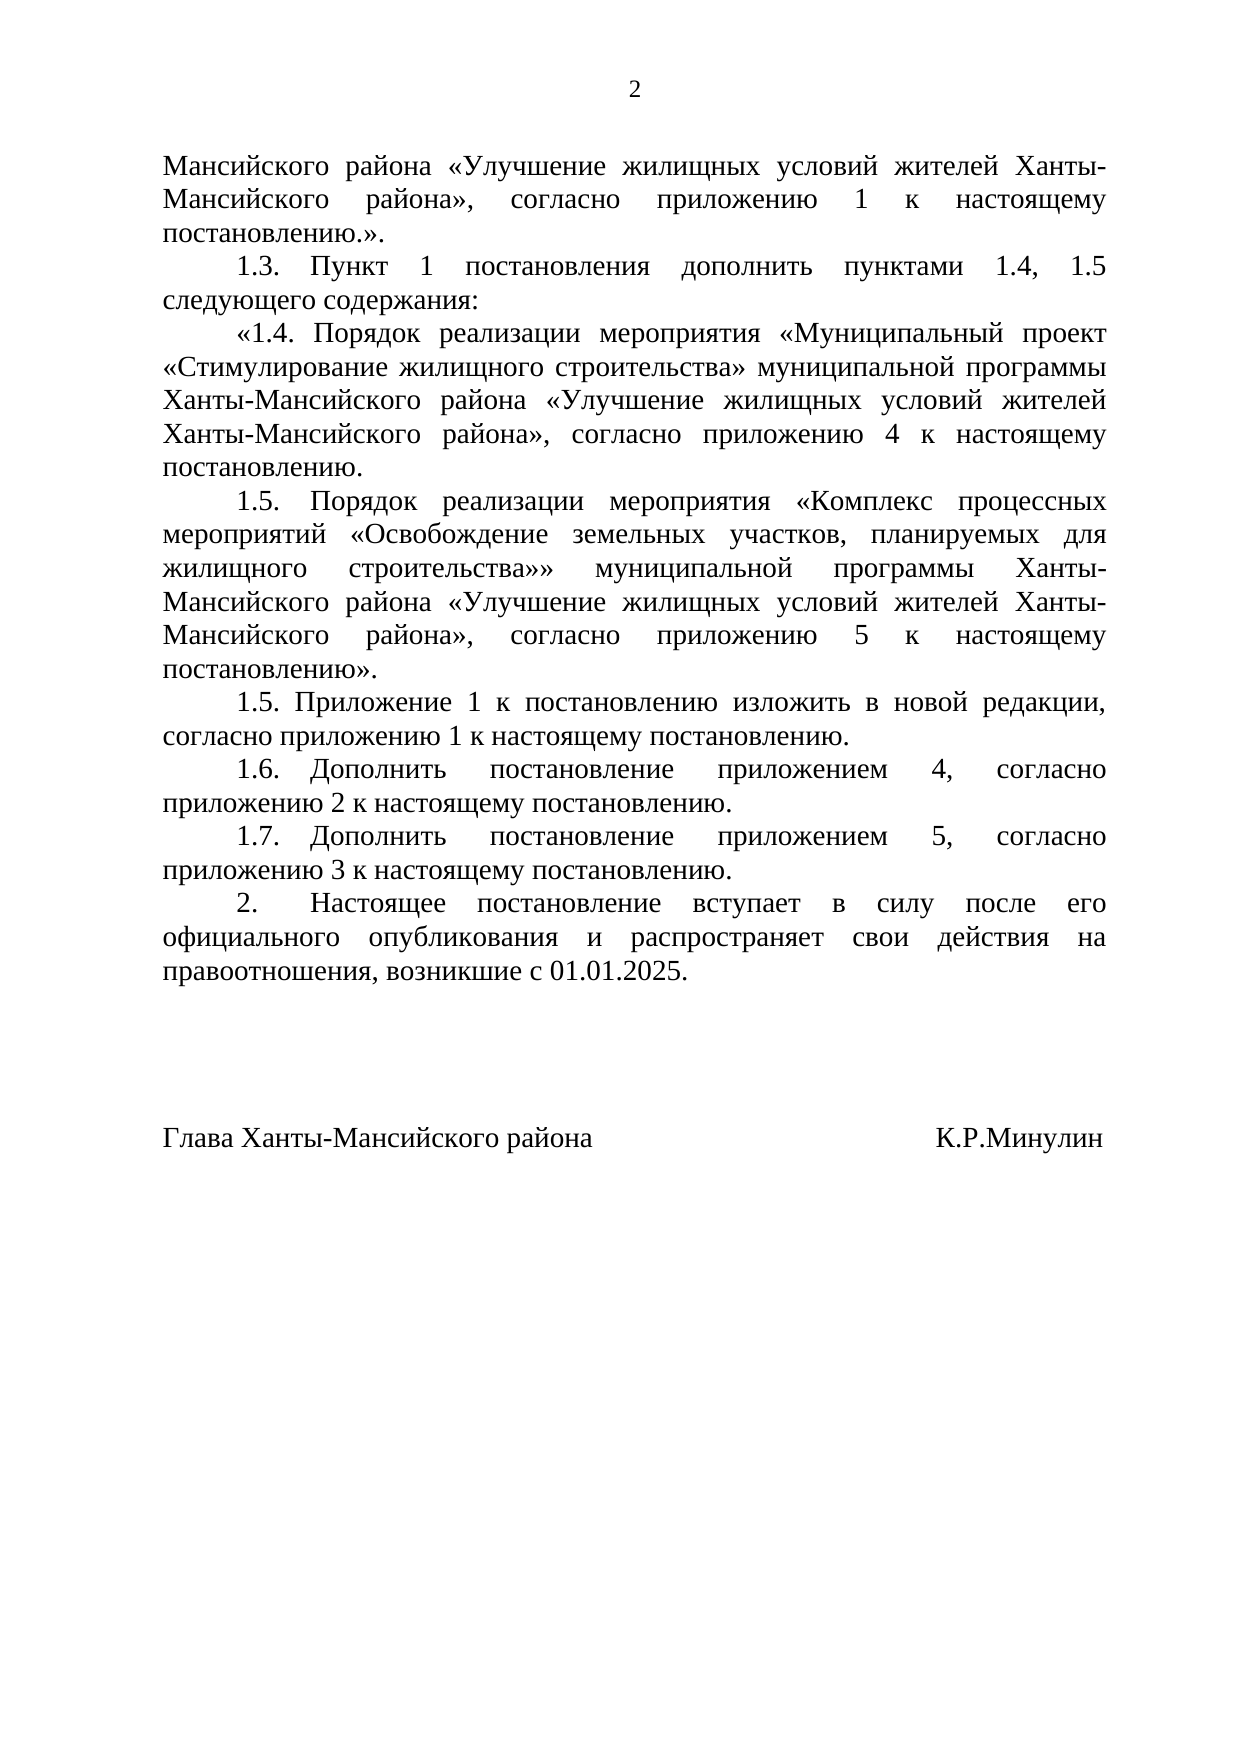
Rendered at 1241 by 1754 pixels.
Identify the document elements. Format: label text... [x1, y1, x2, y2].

text Глава Ханты-Мансийского района К.Р.Минулин [162, 1120, 1107, 1154]
list Дополнить постановление приложением 5, согласно приложению 3 к настоящему постановлению. [162, 818, 1107, 886]
list Дополнить постановление приложением 4, согласно приложению 2 к настоящему постановлению. [162, 751, 1107, 818]
list Настоящее постановление вступает в силу после его официального опубликования и распространяет свои действия на правоотношения, возникшие с 01.01.2025. [162, 886, 1107, 986]
list Порядок реализации мероприятия «Комплекс процессных мероприятий «Освобождение земельных участков, планируемых для жилищного строительства»» муниципальной программы Ханты-Мансийского района «Улучшение жилищных условий жителей Ханты-Мансийского района», согласно приложению 5 к настоящему постановлению». [162, 483, 1107, 684]
list Пункт 1 постановления дополнить пунктами 1.4, 1.5 следующего содержания: [162, 248, 1107, 315]
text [162, 148, 1107, 248]
text «1.4. Порядок реализации мероприятия «Муниципальный проект «Стимулирование жилищного строительства» муниципальной программы Ханты-Мансийского района «Улучшение жилищных условий жителей Ханты-Мансийского района», согласно приложению 4 к настоящему постановлению. [162, 315, 1107, 483]
list 1.5. Приложение 1 к постановлению изложить в новой редакции, согласно приложению 1 к настоящему постановлению. [162, 684, 1107, 751]
